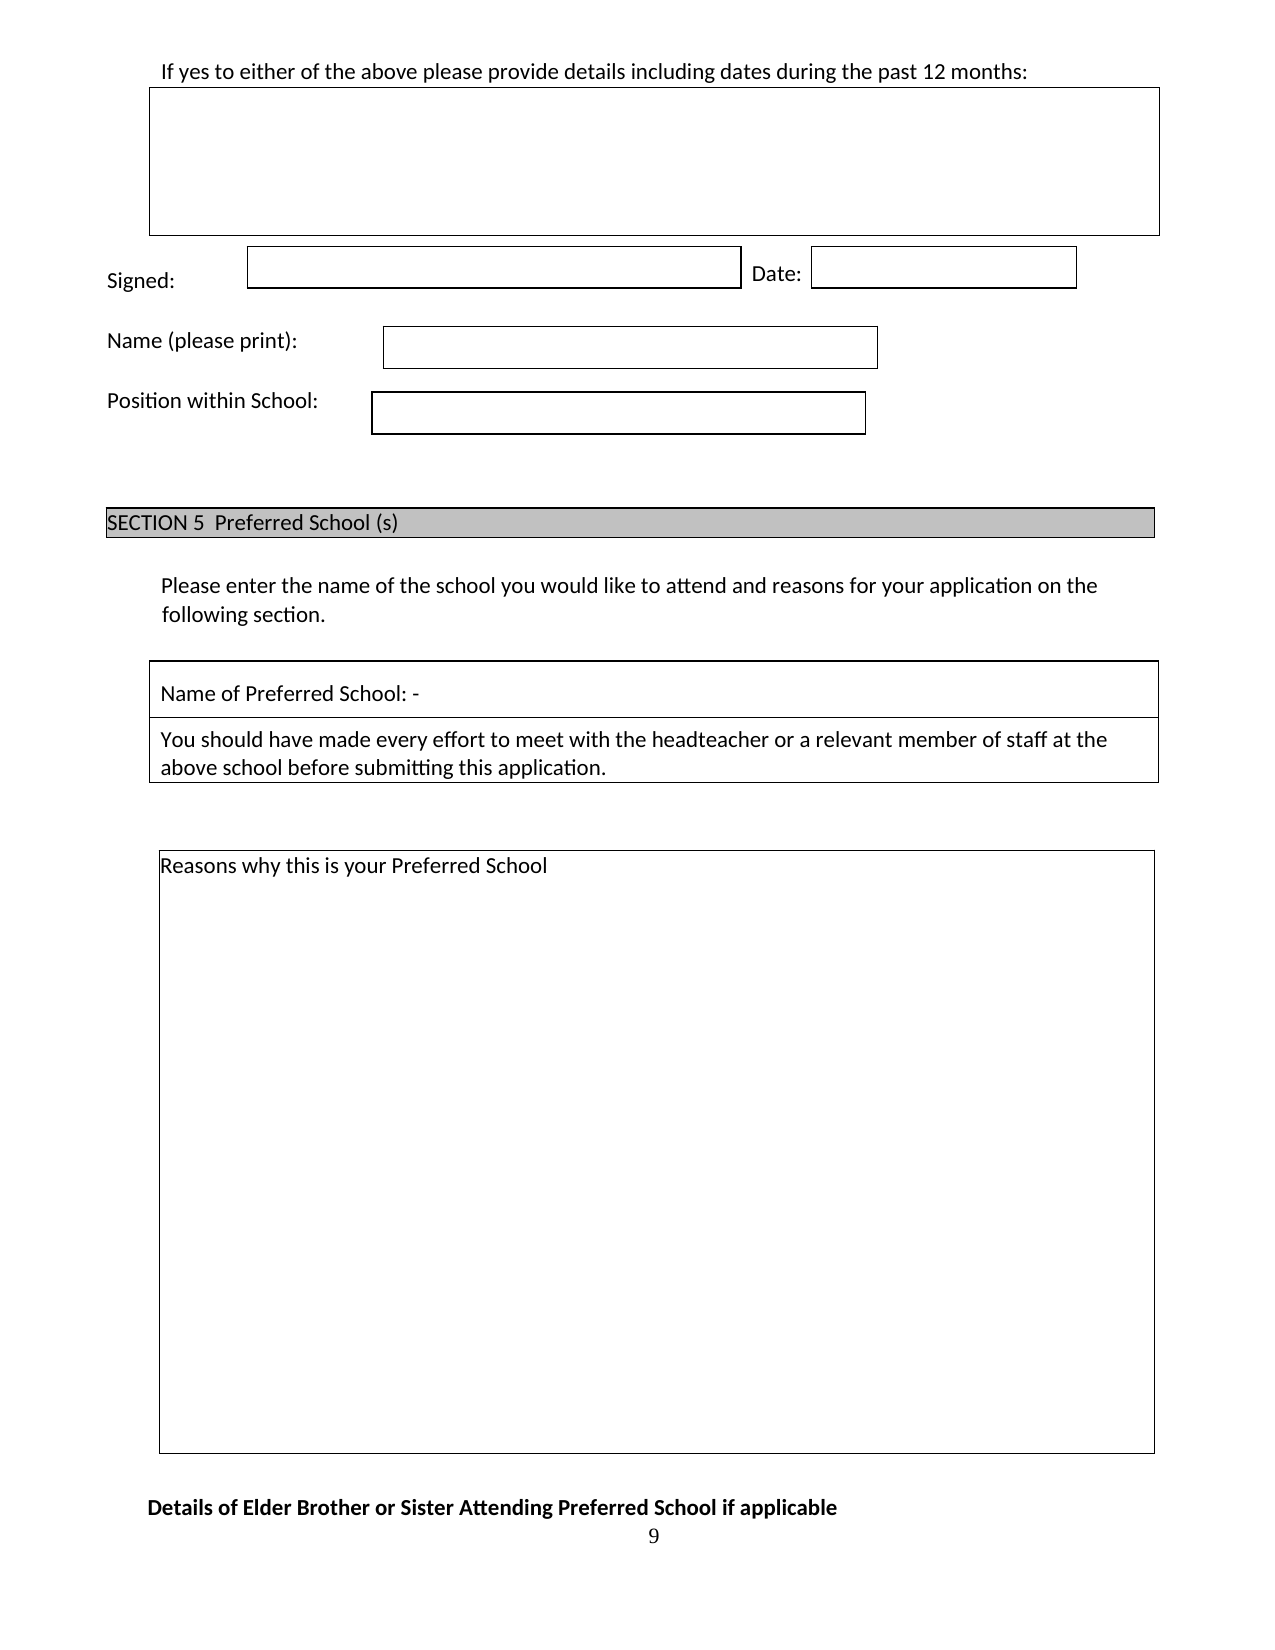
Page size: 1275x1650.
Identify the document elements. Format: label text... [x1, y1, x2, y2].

text Reasons why this is your Preferred School [160, 851, 1154, 879]
text Details of Elder Brother or Sister Attending Preferred School if applicable [142, 1493, 1154, 1521]
table_header [248, 247, 740, 287]
text Name (please print): [107, 326, 383, 354]
table_header Date: [742, 246, 811, 287]
table_header Name of Preferred School: - [150, 662, 1158, 717]
text If yes to either of the above please provide details including dates during the past 12 months: [161, 57, 1154, 85]
text Please enter the name of the school you would like to attend and reasons for your application on the following section. [161, 571, 1154, 628]
text Position within School: [107, 387, 881, 415]
table_header [384, 327, 877, 367]
table_cell You should have made every effort to meet with the headteacher or a relevant member of staff at the above school before submitting this application. [150, 718, 1158, 782]
text SECTION 5 Preferred School (s) [107, 509, 1154, 537]
text Signed: [107, 266, 1077, 294]
table_header [373, 393, 865, 433]
table_header [150, 88, 1159, 235]
table_header [812, 247, 1076, 287]
